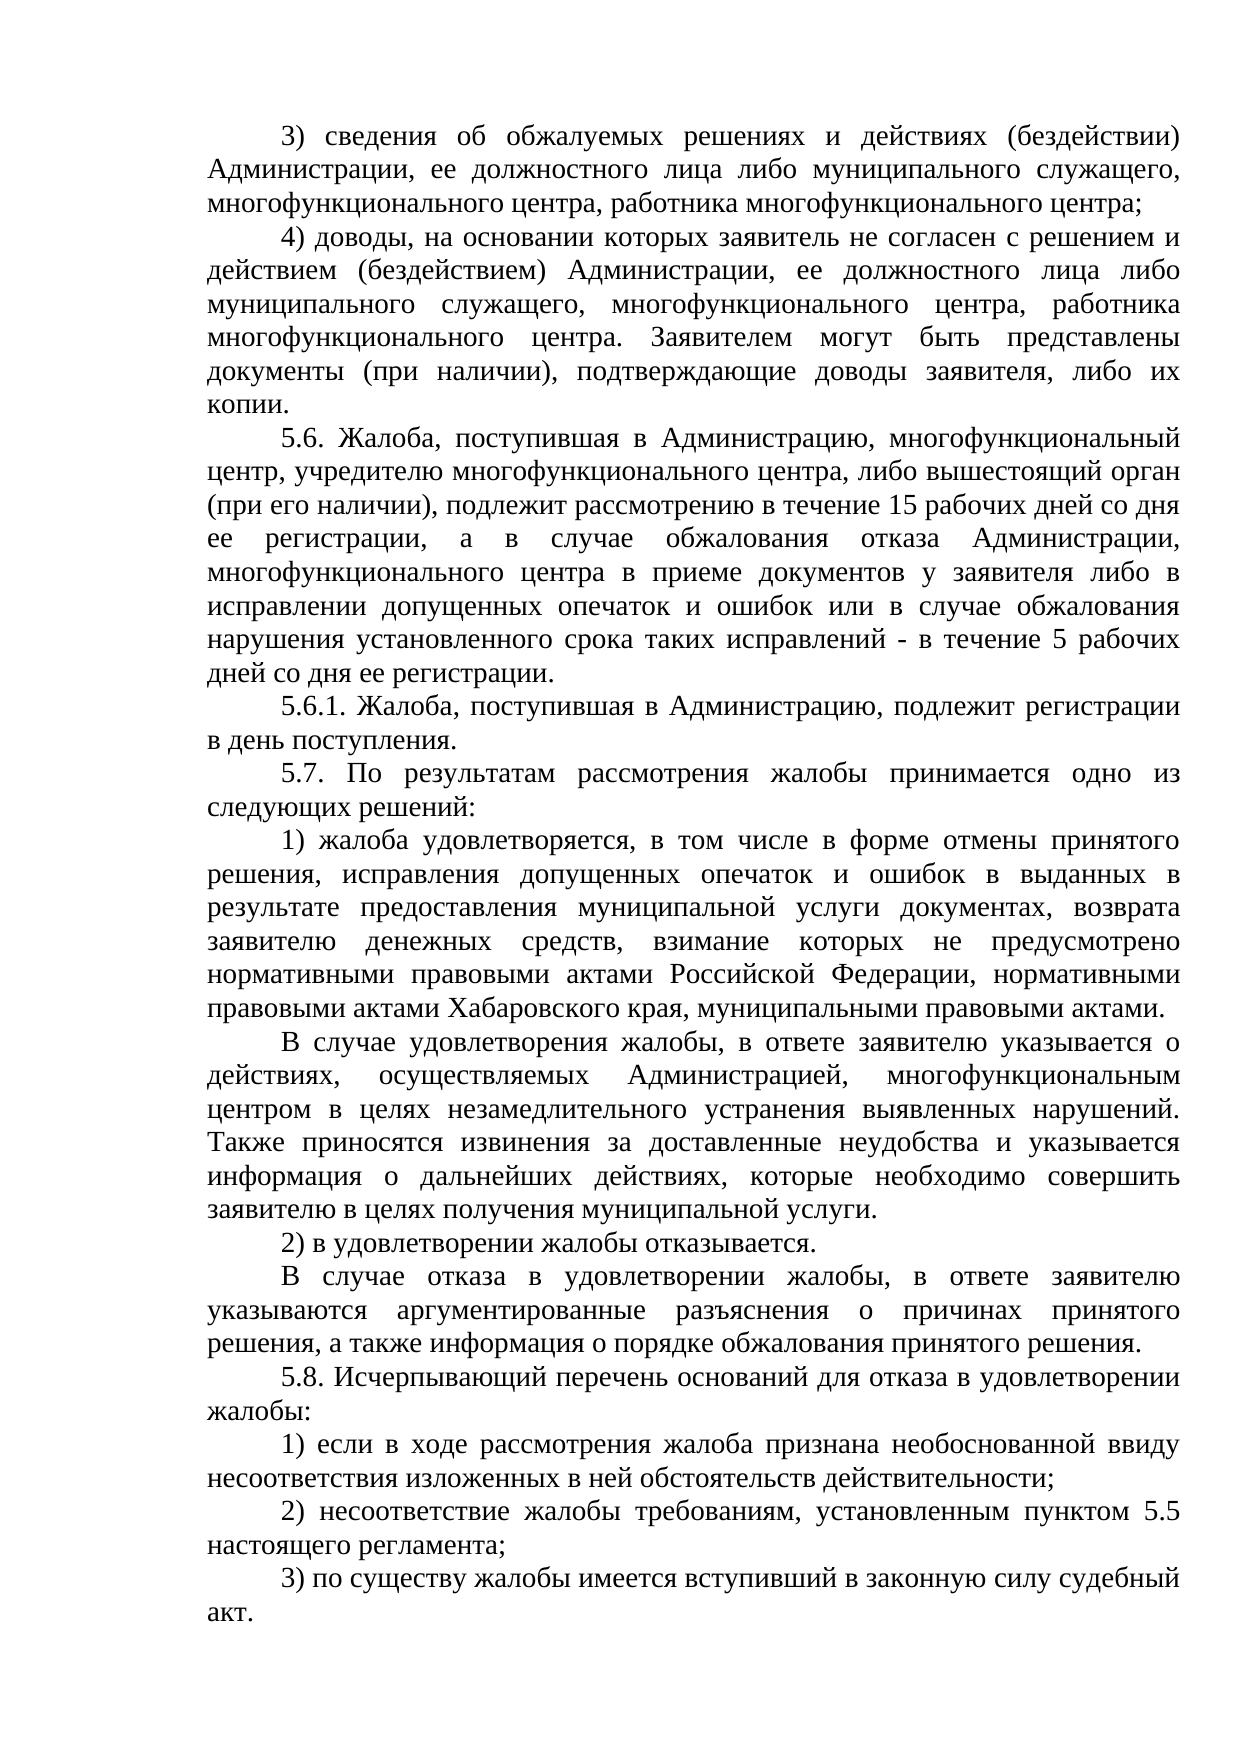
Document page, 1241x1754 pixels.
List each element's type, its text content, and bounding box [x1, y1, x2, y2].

text 2) несоответствие жалобы требованиям, установленным пунктом 5.5 настоящего регламента; [207, 1493, 1181, 1560]
text 1) если в ходе рассмотрения жалоба признана необоснованной ввиду несоответствия изложенных в ней обстоятельств действительности; [207, 1426, 1181, 1493]
text 5.8. Исчерпывающий перечень оснований для отказа в удовлетворении жалобы: [207, 1359, 1181, 1426]
text 5.6. Жалоба, поступившая в Администрацию, многофункциональный центр, учредителю многофункционального центра, либо вышестоящий орган (при его наличии), подлежит рассмотрению в течение 15 рабочих дней со дня ее регистрации, а в случае обжалования отказа Администрации, многофункционального центра в приеме документов у заявителя либо в исправлении допущенных опечаток и ошибок или в случае обжалования нарушения установленного срока таких исправлений - в течение 5 рабочих дней со дня ее регистрации. [207, 420, 1181, 688]
text 3) по существу жалобы имеется вступивший в законную силу судебный акт. [207, 1560, 1181, 1627]
text В случае отказа в удовлетворении жалобы, в ответе заявителю указываются аргументированные разъяснения о причинах принятого решения, а также информация о порядке обжалования принятого решения. [207, 1258, 1181, 1359]
text 3) сведения об обжалуемых решениях и действиях (бездействии) Администрации, ее должностного лица либо муниципального служащего, многофункционального центра, работника многофункционального центра; [207, 118, 1181, 219]
text 5.6.1. Жалоба, поступившая в Администрацию, подлежит регистрации в день поступления. [207, 688, 1181, 755]
text 5.7. По результатам рассмотрения жалобы принимается одно из следующих решений: [207, 755, 1181, 822]
text 1) жалоба удовлетворяется, в том числе в форме отмены принятого решения, исправления допущенных опечаток и ошибок в выданных в результате предоставления муниципальной услуги документах, возврата заявителю денежных средств, взимание которых не предусмотрено нормативными правовыми актами Российской Федерации, нормативными правовыми актами Хабаровского края, муниципальными правовыми актами. [207, 822, 1181, 1024]
text 4) доводы, на основании которых заявитель не согласен с решением и действием (бездействием) Администрации, ее должностного лица либо муниципального служащего, многофункционального центра, работника многофункционального центра. Заявителем могут быть представлены документы (при наличии), подтверждающие доводы заявителя, либо их копии. [207, 219, 1181, 420]
text 2) в удовлетворении жалобы отказывается. [207, 1225, 1181, 1258]
text В случае удовлетворения жалобы, в ответе заявителю указывается о действиях, осуществляемых Администрацией, многофункциональным центром в целях незамедлительного устранения выявленных нарушений. Также приносятся извинения за доставленные неудобства и указывается информация о дальнейших действиях, которые необходимо совершить заявителю в целях получения муниципальной услуги. [207, 1024, 1181, 1225]
